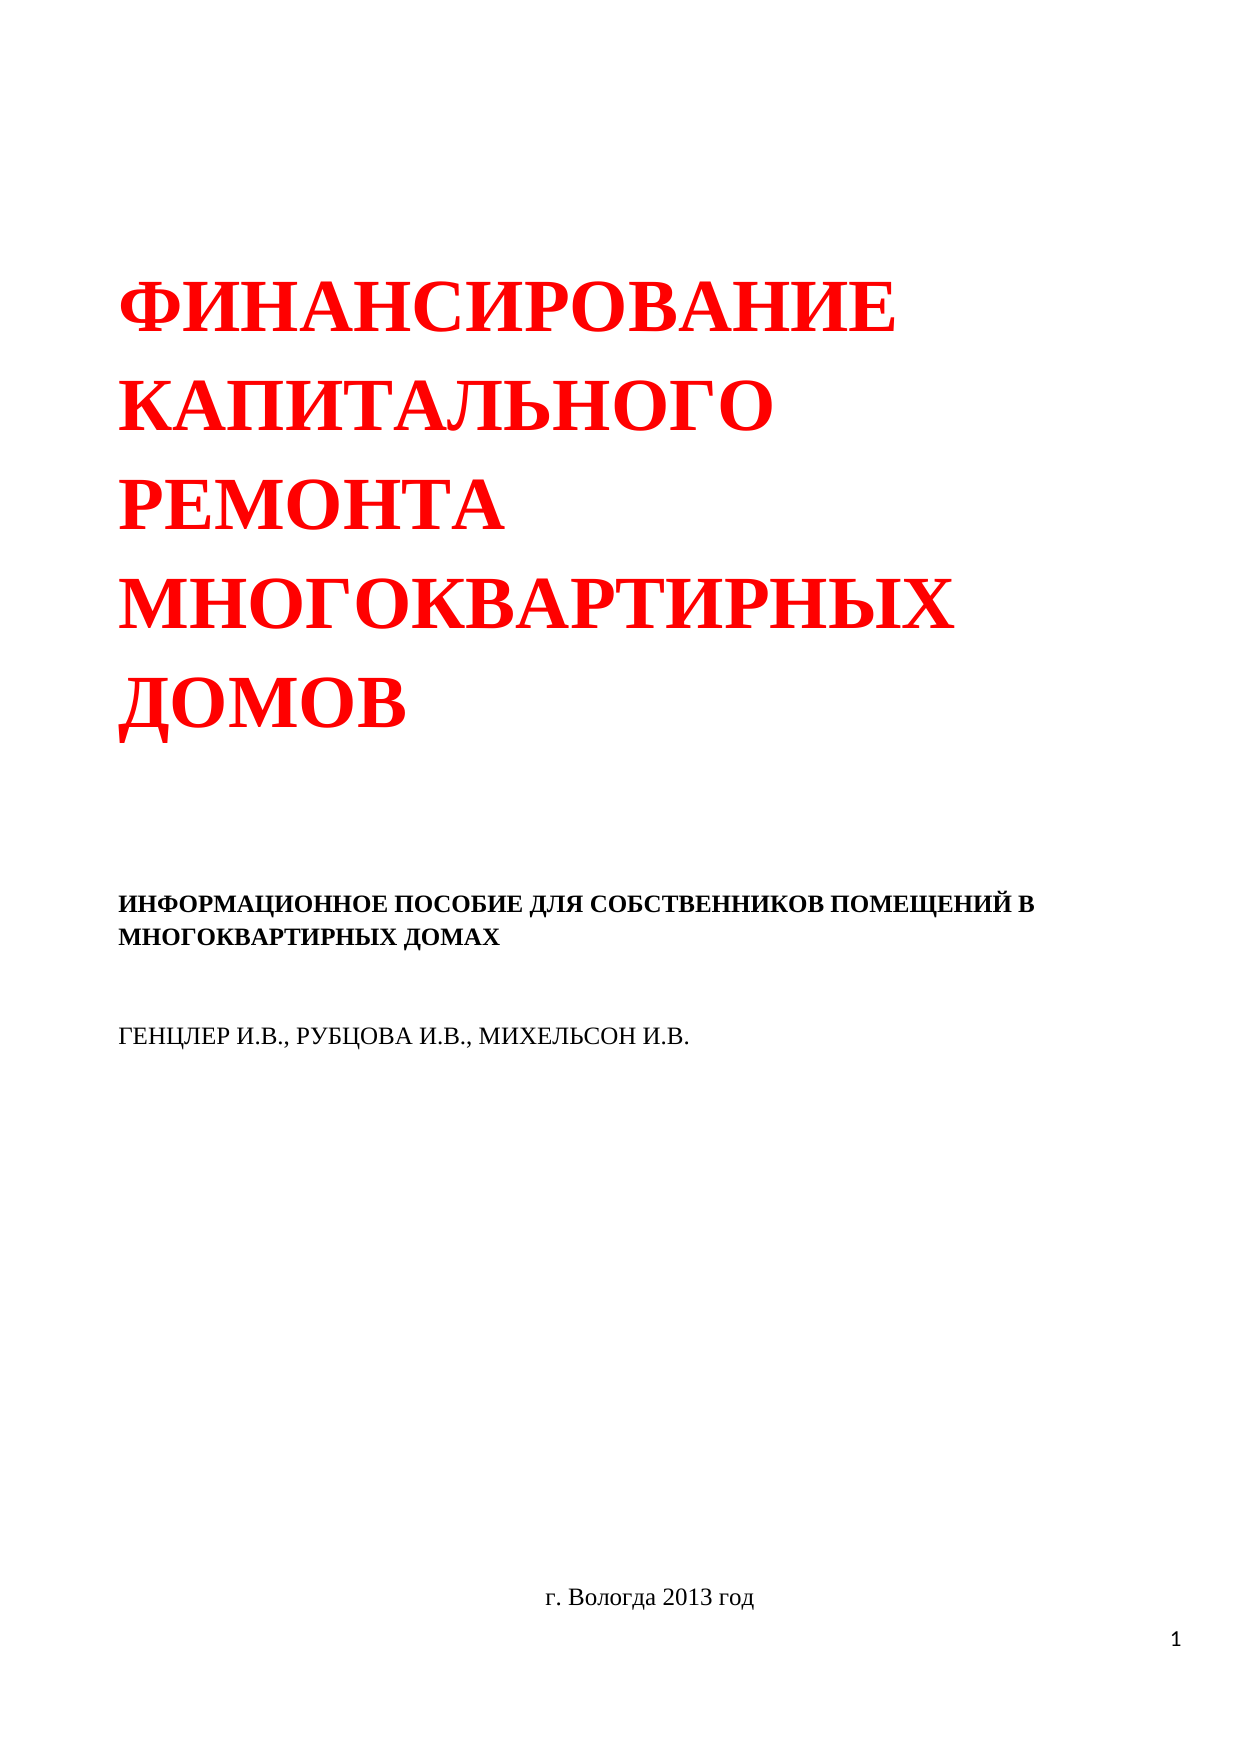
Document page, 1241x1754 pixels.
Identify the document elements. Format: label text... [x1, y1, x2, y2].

text ФИНАНСИРОВАНИЕ КАПИТАЛЬНОГО РЕМОНТА МНОГОКВАРТИРНЫХ ДОМОВ [118, 261, 1181, 744]
text г. Вологда 2013 год [118, 1582, 1181, 1611]
text ИНФОРМАЦИОННОЕ ПОСОБИЕ ДЛЯ СОБСТВЕННИКОВ ПОМЕЩЕНИЙ В МНОГОКВАРТИРНЫХ ДОМАХ [118, 889, 1181, 951]
text ГЕНЦЛЕР И.В., РУБЦОВА И.В., МИХЕЛЬСОН И.В. [118, 1021, 1181, 1050]
